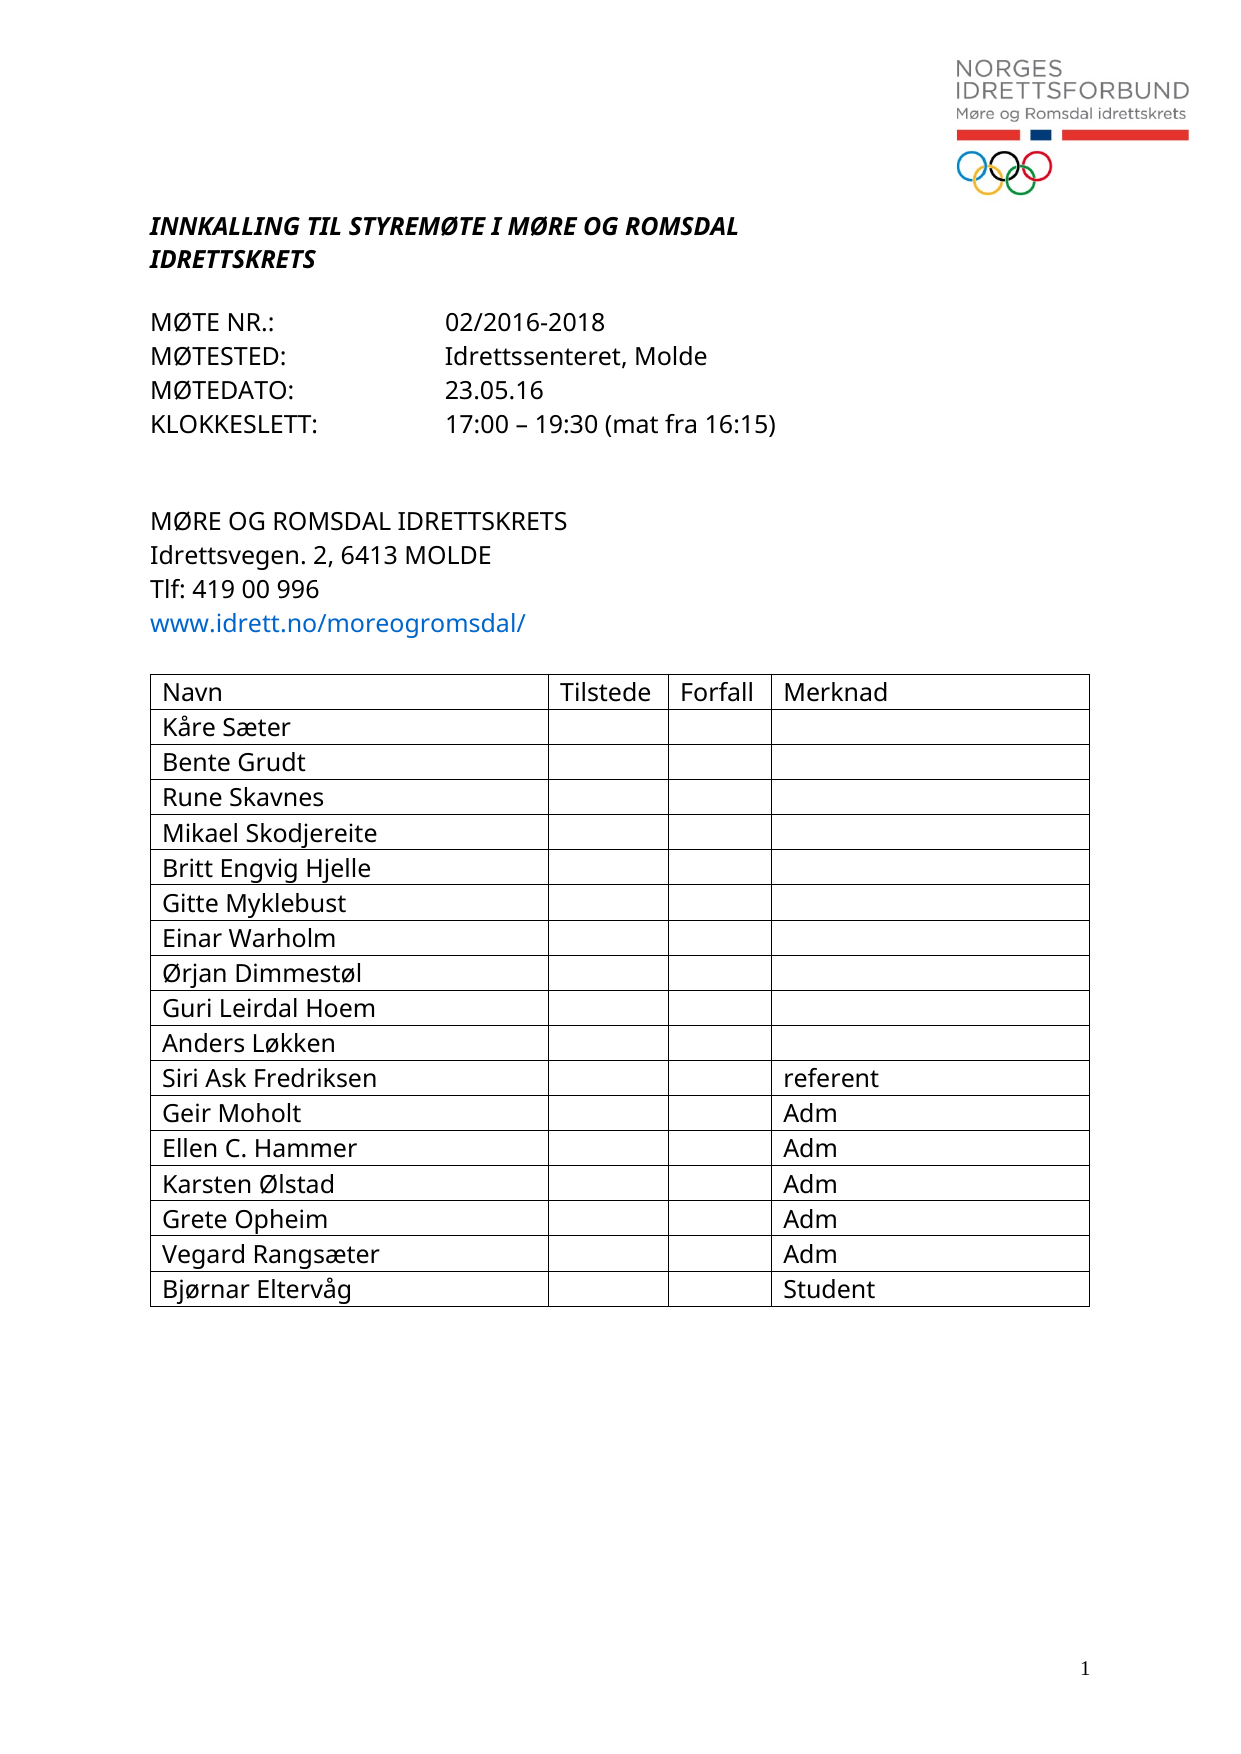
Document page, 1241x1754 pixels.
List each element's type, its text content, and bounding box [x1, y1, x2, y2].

table_cell Kåre Sæter [151, 710, 548, 744]
table_cell Gitte Myklebust [151, 885, 548, 919]
table_cell Adm [772, 1236, 1089, 1271]
table_cell [669, 815, 771, 849]
table_header Navn [151, 675, 548, 709]
table_cell [549, 1201, 668, 1235]
table_cell [549, 815, 668, 849]
text INNKALLING TIL STYREMØTE I MØRE OG ROMSDAL IDRETTSKRETS [150, 208, 1090, 276]
table_cell Siri Ask Fredriksen [151, 1061, 548, 1095]
text MØTEDATO: 23.05.16 [150, 373, 1090, 407]
table_cell [549, 780, 668, 814]
text MØTESTED: Idrettssenteret, Molde [150, 339, 1090, 373]
table_cell [549, 1061, 668, 1095]
table_cell [772, 956, 1089, 990]
table_cell [549, 1026, 668, 1060]
table_cell [669, 991, 771, 1025]
table_cell [549, 1236, 668, 1271]
table_header Merknad [772, 675, 1089, 709]
table_cell [669, 780, 771, 814]
table_cell [669, 1131, 771, 1165]
table_cell Ørjan Dimmestøl [151, 956, 548, 990]
table_cell [669, 850, 771, 884]
table_cell Geir Moholt [151, 1096, 548, 1130]
table_cell [669, 710, 771, 744]
table_cell [549, 710, 668, 744]
table_cell Grete Opheim [151, 1201, 548, 1235]
table_cell [772, 745, 1089, 779]
table_cell referent [772, 1061, 1089, 1095]
table_cell Anders Løkken [151, 1026, 548, 1060]
table_cell [669, 921, 771, 954]
table_cell [669, 1096, 771, 1130]
table_cell Einar Warholm [151, 921, 548, 954]
table_cell Mikael Skodjereite [151, 815, 548, 849]
table_cell [669, 745, 771, 779]
table_cell Britt Engvig Hjelle [151, 850, 548, 884]
list www.idrett.no/moreogromsdal/ [150, 606, 1090, 640]
text KLOKKESLETT: 17:00 – 19:30 (mat fra 16:15) [150, 407, 1090, 441]
table_cell [669, 956, 771, 990]
table_cell Student [772, 1272, 1089, 1306]
table_cell [549, 921, 668, 954]
table_cell Ellen C. Hammer [151, 1131, 548, 1165]
table_cell Bjørnar Eltervåg [151, 1272, 548, 1306]
table_cell [669, 1061, 771, 1095]
table_cell [549, 885, 668, 919]
table_cell [549, 956, 668, 990]
table_cell [669, 1272, 771, 1306]
table_cell [669, 1026, 771, 1060]
table_cell [772, 991, 1089, 1025]
list Idrettsvegen. 2, 6413 MOLDE [150, 537, 1090, 572]
table_cell [669, 885, 771, 919]
table_cell Vegard Rangsæter [151, 1236, 548, 1271]
table_cell [772, 780, 1089, 814]
table_cell [669, 1166, 771, 1200]
table_cell Rune Skavnes [151, 780, 548, 814]
list Tlf: 419 00 996 [150, 572, 1090, 606]
table_cell Adm [772, 1131, 1089, 1165]
table_cell [669, 1201, 771, 1235]
table_cell [669, 1236, 771, 1271]
table_cell Bente Grudt [151, 745, 548, 779]
table_cell [772, 885, 1089, 919]
table_cell [772, 815, 1089, 849]
table_cell [549, 1131, 668, 1165]
table_cell [549, 1166, 668, 1200]
table_cell [772, 1026, 1089, 1060]
table_cell Karsten Ølstad [151, 1166, 548, 1200]
table_cell [549, 850, 668, 884]
table_cell [772, 921, 1089, 954]
table_cell [549, 991, 668, 1025]
table_header Tilstede [549, 675, 668, 709]
table_cell [549, 1272, 668, 1306]
table_cell Adm [772, 1166, 1089, 1200]
text MØTE NR.: 02/2016-2018 [150, 305, 1090, 339]
picture [925, 28, 1219, 225]
table_cell Adm [772, 1201, 1089, 1235]
table_header Forfall [669, 675, 771, 709]
table_cell [772, 850, 1089, 884]
table_cell Guri Leirdal Hoem [151, 991, 548, 1025]
table_cell Adm [772, 1096, 1089, 1130]
subtitle MØRE OG ROMSDAL IDRETTSKRETS [150, 503, 1090, 537]
table_cell [549, 745, 668, 779]
table_cell [549, 1096, 668, 1130]
table_cell [772, 710, 1089, 744]
